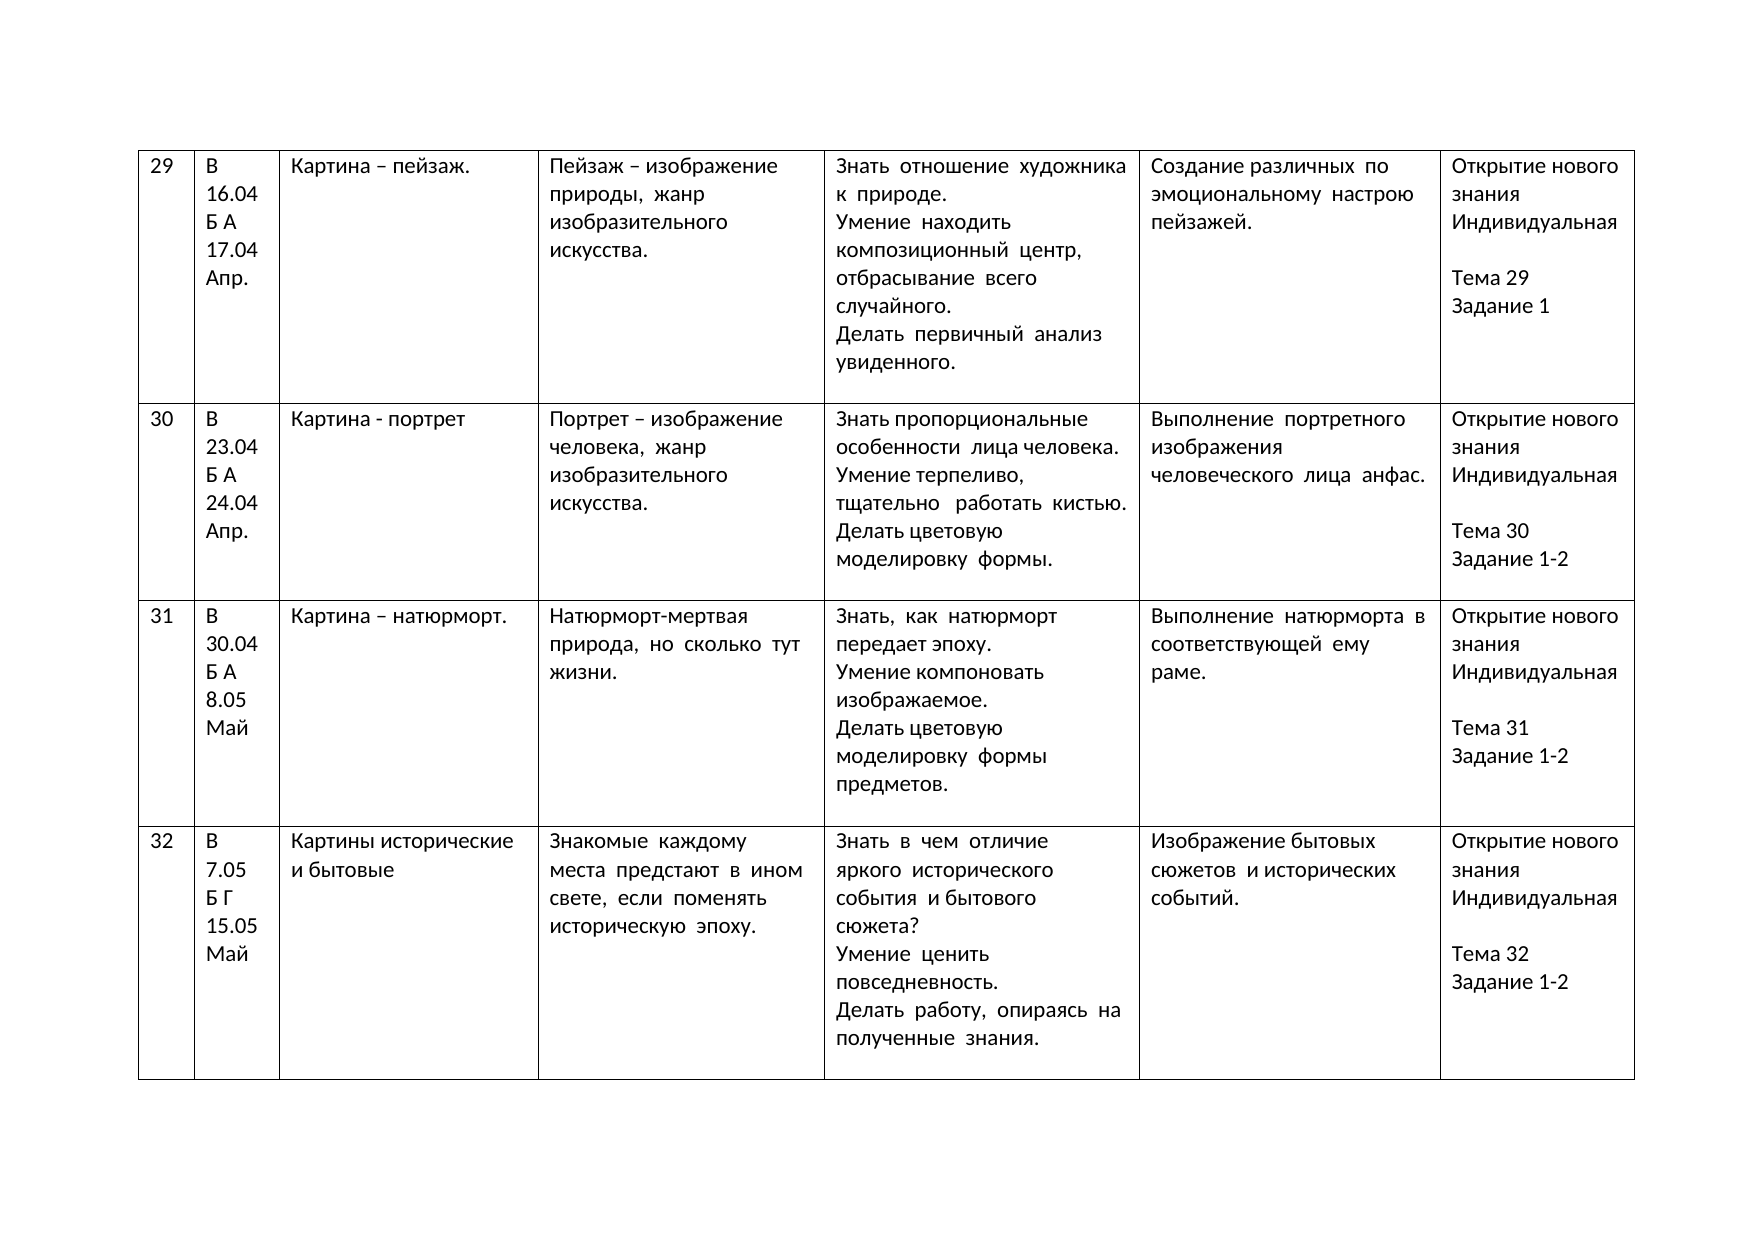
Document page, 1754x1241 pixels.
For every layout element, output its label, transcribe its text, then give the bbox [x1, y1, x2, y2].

table_cell Картины исторические и бытовые [280, 827, 538, 1079]
table_cell Картина – пейзаж. [280, 151, 538, 403]
table_cell Выполнение натюрморта в соответствующей ему раме. [1140, 601, 1440, 826]
table_cell Открытие нового знания Индивидуальная Тема 32 Задание 1-2 [1441, 827, 1634, 1079]
table_cell Знать в чем отличие яркого исторического события и бытового сюжета? Умение ценить повседневность. Делать работу, опираясь на полученные знания. [825, 827, 1139, 1079]
table_cell В 23.04 Б А 24.04 Апр. [195, 404, 279, 600]
table_cell В 16.04 Б А 17.04 Апр. [195, 151, 279, 403]
table_cell Знать отношение художника к природе. Умение находить композиционный центр, отбрасывание всего случайного. Делать первичный анализ увиденного. [825, 151, 1139, 403]
table_cell Картина – натюрморт. [280, 601, 538, 826]
table_cell 30 [139, 404, 194, 600]
table_cell Знать, как натюрморт передает эпоху. Умение компоновать изображаемое. Делать цветовую моделировку формы предметов. [825, 601, 1139, 826]
table_cell Создание различных по эмоциональному настрою пейзажей. [1140, 151, 1440, 403]
table_cell Знать пропорциональные особенности лица человека. Умение терпеливо, тщательно работать кистью. Делать цветовую моделировку формы. [825, 404, 1139, 600]
table_cell Пейзаж – изображение природы, жанр изобразительного искусства. [539, 151, 824, 403]
table_cell Знакомые каждому места предстают в ином свете, если поменять историческую эпоху. [539, 827, 824, 1079]
table_cell Открытие нового знания Индивидуальная Тема 29 Задание 1 [1441, 151, 1634, 403]
table_cell В 7.05 Б Г 15.05 Май [195, 827, 279, 1079]
table_cell 32 [139, 827, 194, 1079]
table_cell Открытие нового знания Индивидуальная Тема 30 Задание 1-2 [1441, 404, 1634, 600]
table_cell Картина - портрет [280, 404, 538, 600]
table_cell 29 [139, 151, 194, 403]
table_cell Открытие нового знания Индивидуальная Тема 31 Задание 1-2 [1441, 601, 1634, 826]
table_cell В 30.04 Б А 8.05 Май [195, 601, 279, 826]
table_cell 31 [139, 601, 194, 826]
table_cell Изображение бытовых сюжетов и исторических событий. [1140, 827, 1440, 1079]
table_cell Выполнение портретного изображения человеческого лица анфас. [1140, 404, 1440, 600]
table_cell Портрет – изображение человека, жанр изобразительного искусства. [539, 404, 824, 600]
table_cell Натюрморт-мертвая природа, но сколько тут жизни. [539, 601, 824, 826]
